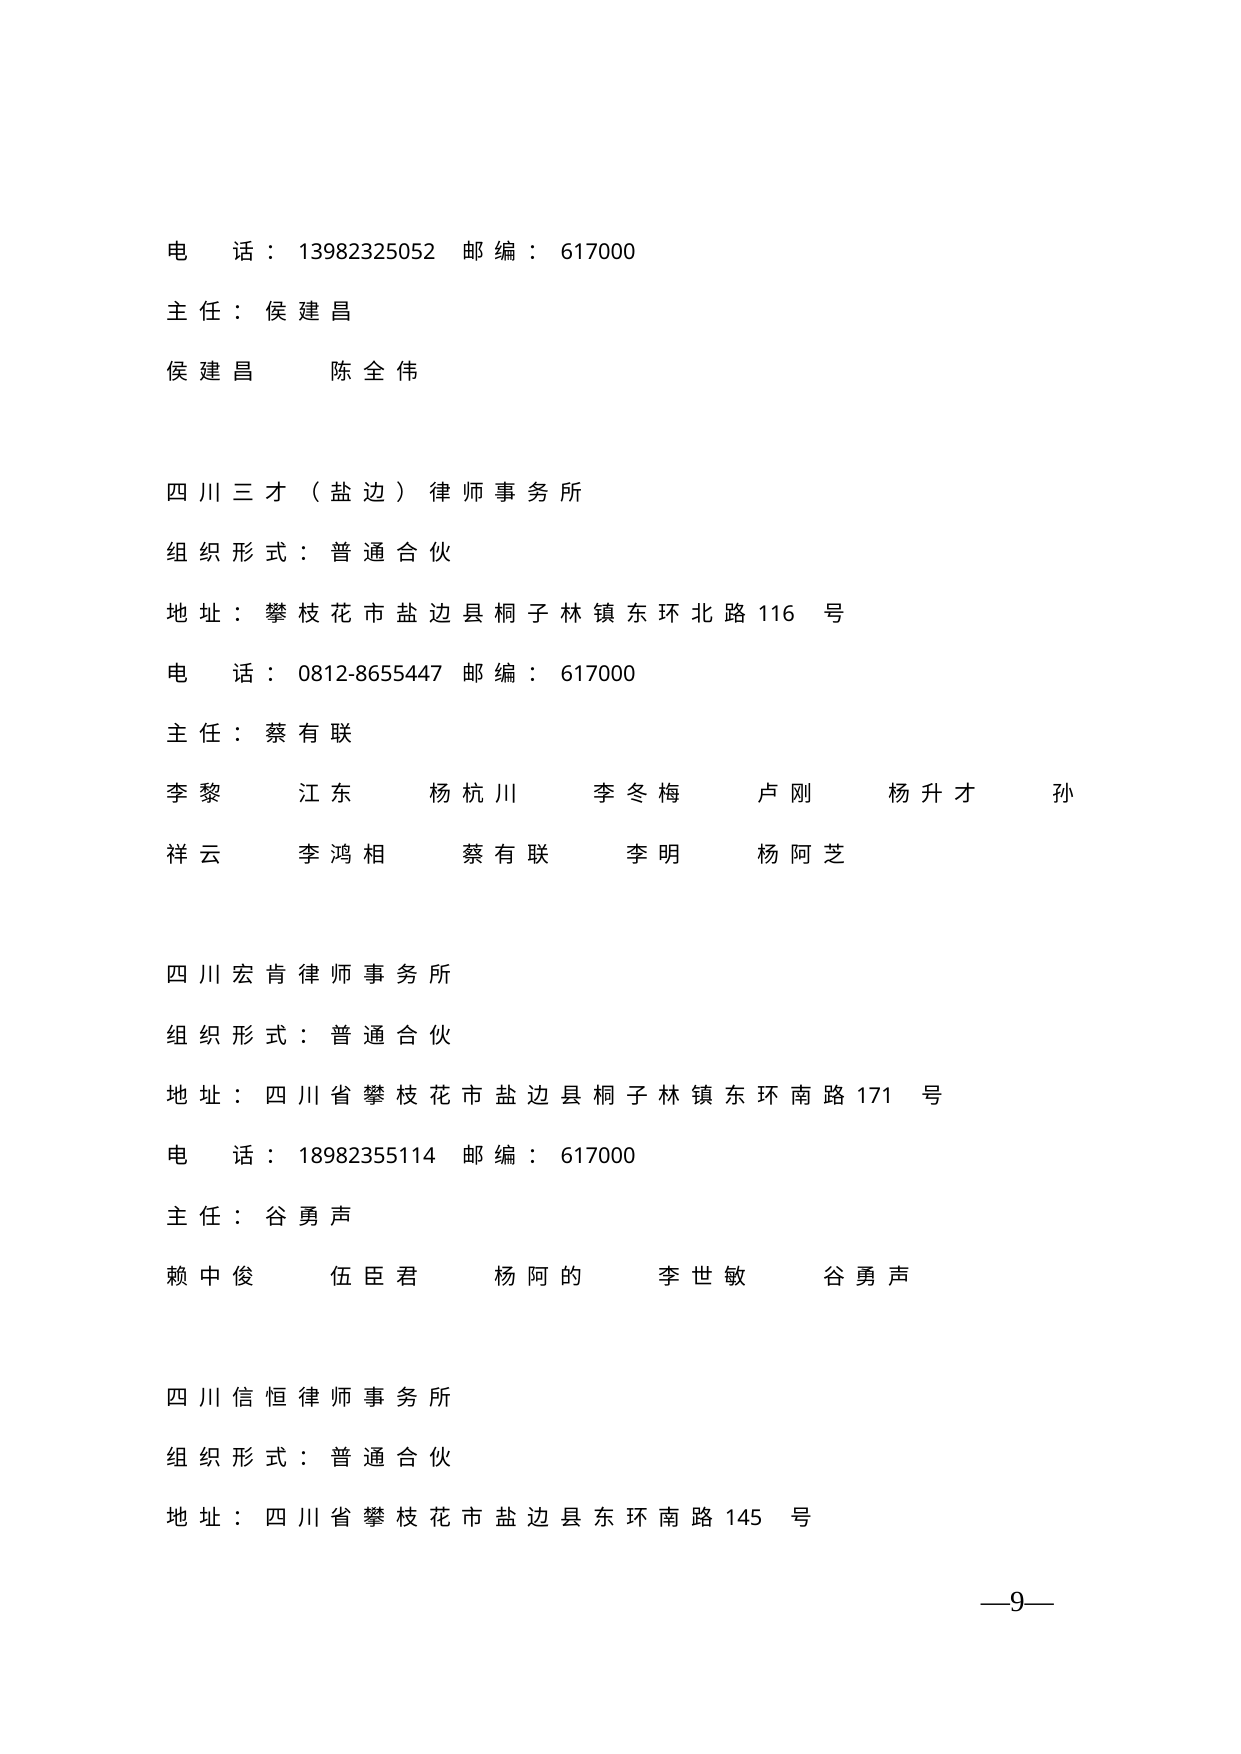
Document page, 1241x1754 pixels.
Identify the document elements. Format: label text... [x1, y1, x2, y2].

text 组织形式：普通合伙 [167, 1003, 1085, 1064]
text 四川信恒律师事务所 [167, 1365, 1085, 1426]
text 四川三才（盐边）律师事务所 [167, 461, 1085, 521]
text 组织形式：普通合伙 [167, 521, 1085, 581]
text 四川宏肯律师事务所 [167, 943, 1085, 1003]
text 侯建昌 陈全伟 [167, 340, 1085, 400]
text 主任：谷勇声 [167, 1184, 1085, 1245]
text 地址：四川省攀枝花市盐边县桐子林镇东环南路171号 [167, 1064, 1085, 1124]
text 组织形式：普通合伙 [167, 1426, 1085, 1486]
text 地址：攀枝花市盐边县桐子林镇东环北路116号 [167, 581, 1085, 642]
text 地址：四川省攀枝花市盐边县东环南路145号 [167, 1486, 1085, 1546]
text 李黎 江东 杨杭川 李冬梅 卢刚 杨升才 孙祥云 李鸿相 蔡有联 李明 杨阿芝 [167, 762, 1085, 883]
text 电 话：18982355114 邮编：617000 [167, 1124, 1085, 1184]
text 主任：侯建昌 [167, 280, 1085, 340]
text 电 话：13982325052 邮编：617000 [167, 219, 1085, 280]
text 主任：蔡有联 [167, 702, 1085, 762]
text 赖中俊 伍臣君 杨阿的 李世敏 谷勇声 [167, 1245, 1085, 1305]
text 电 话：0812-8655447 邮编：617000 [167, 642, 1085, 702]
